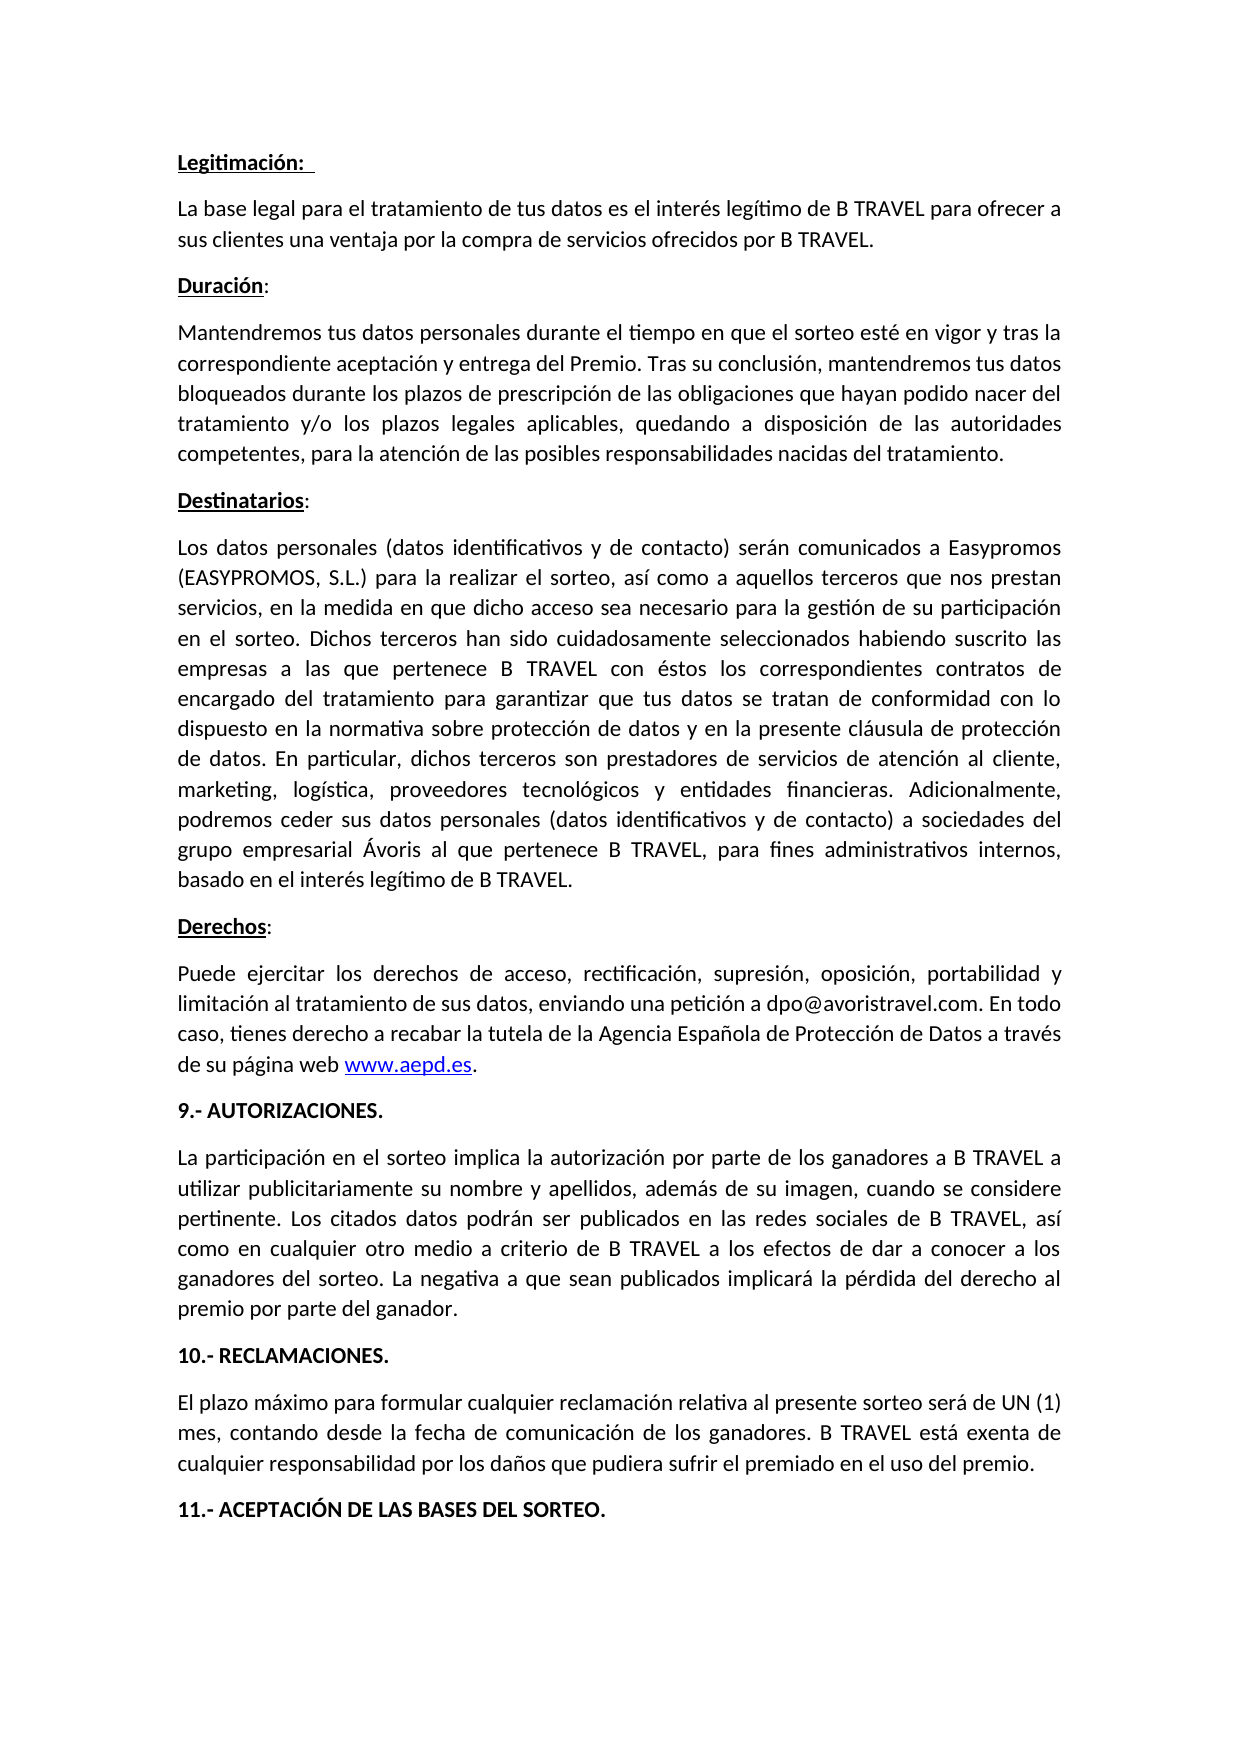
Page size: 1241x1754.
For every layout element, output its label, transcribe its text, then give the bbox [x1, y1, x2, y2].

text Los datos personales (datos identificativos y de contacto) serán comunicados a Easypromos (EASYPROMOS, S.L.) para la realizar el sorteo, así como a aquellos terceros que nos prestan servicios, en la medida en que dicho acceso sea necesario para la gestión de su participación en el sorteo. Dichos terceros han sido cuidadosamente seleccionados habiendo suscrito las empresas a las que pertenece B TRAVEL con éstos los correspondientes contratos de encargado del tratamiento para garantizar que tus datos se tratan de conformidad con lo dispuesto en la normativa sobre protección de datos y en la presente cláusula de protección de datos. En particular, dichos terceros son prestadores de servicios de atención al cliente, marketing, logística, proveedores tecnológicos y entidades financieras. Adicionalmente, podremos ceder sus datos personales (datos identificativos y de contacto) a sociedades del grupo empresarial Ávoris al que pertenece B TRAVEL, para fines administrativos internos, basado en el interés legítimo de B TRAVEL. [177, 533, 1063, 893]
text Legitimación: [177, 148, 1063, 176]
text La base legal para el tratamiento de tus datos es el interés legítimo de B TRAVEL para ofrecer a sus clientes una ventaja por la compra de servicios ofrecidos por B TRAVEL. [177, 194, 1063, 253]
text Mantendremos tus datos personales durante el tiempo en que el sorteo esté en vigor y tras la correspondiente aceptación y entrega del Premio. Tras su conclusión, mantendremos tus datos bloqueados durante los plazos de prescripción de las obligaciones que hayan podido nacer del tratamiento y/o los plazos legales aplicables, quedando a disposición de las autoridades competentes, para la atención de las posibles responsabilidades nacidas del tratamiento. [177, 318, 1063, 467]
text 11.- ACEPTACIÓN DE LAS BASES DEL SORTEO. [177, 1496, 1063, 1523]
text La participación en el sorteo implica la autorización por parte de los ganadores a B TRAVEL a utilizar publicitariamente su nombre y apellidos, además de su imagen, cuando se considere pertinente. Los citados datos podrán ser publicados en las redes sociales de B TRAVEL, así como en cualquier otro medio a criterio de B TRAVEL a los efectos de dar a conocer a los ganadores del sorteo. La negativa a que sean publicados implicará la pérdida del derecho al premio por parte del ganador. [177, 1143, 1063, 1322]
text El plazo máximo para formular cualquier reclamación relativa al presente sorteo será de UN (1) mes, contando desde la fecha de comunicación de los ganadores. B TRAVEL está exenta de cualquier responsabilidad por los daños que pudiera sufrir el premiado en el uso del premio. [177, 1388, 1063, 1477]
text Duración: [177, 272, 1063, 299]
text 10.- RECLAMACIONES. [177, 1341, 1063, 1369]
text 9.- AUTORIZACIONES. [177, 1097, 1063, 1124]
text Derechos: [177, 912, 1063, 940]
text Puede ejercitar los derechos de acceso, rectificación, supresión, oposición, portabilidad y limitación al tratamiento de sus datos, enviando una petición a dpo@avoristravel.com. En todo caso, tienes derecho a recabar la tutela de la Agencia Española de Protección de Datos a través de su página web www.aepd.es. [177, 959, 1063, 1078]
text Destinatarios: [177, 486, 1063, 514]
